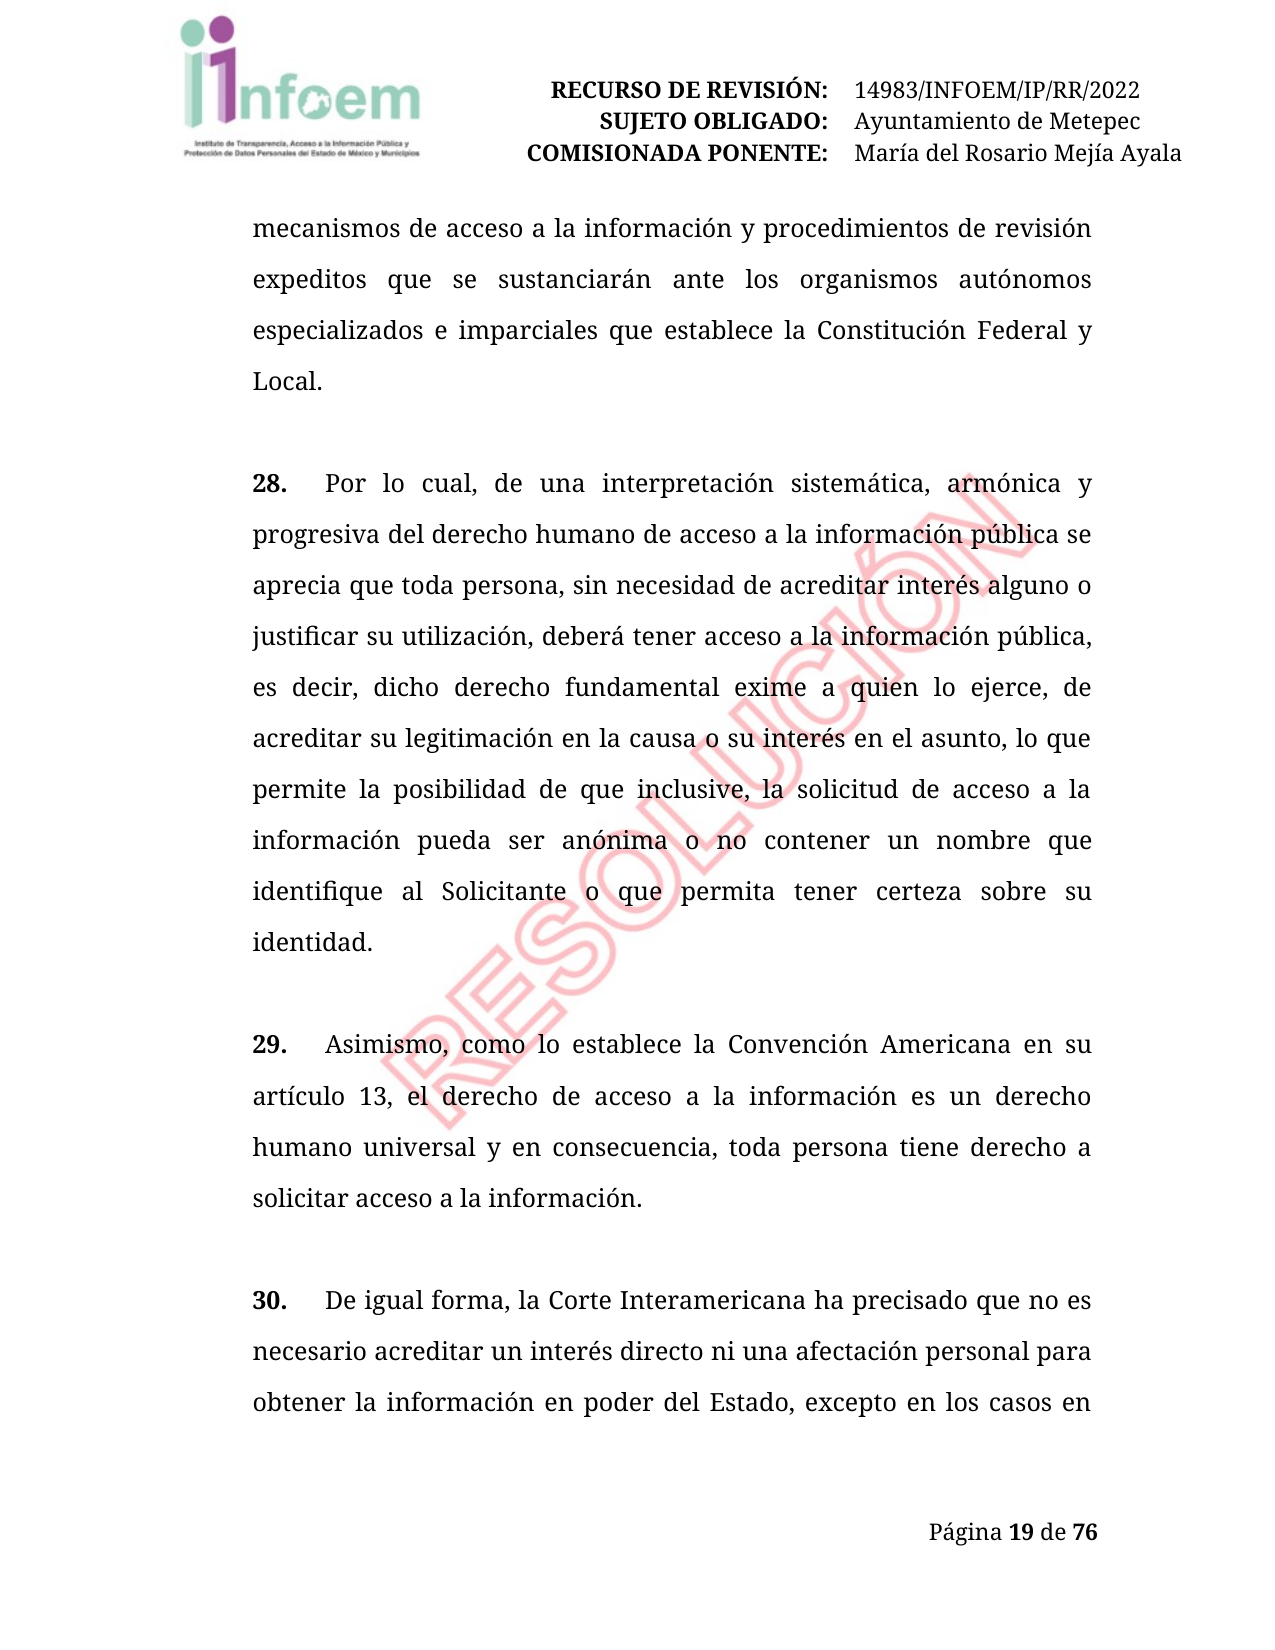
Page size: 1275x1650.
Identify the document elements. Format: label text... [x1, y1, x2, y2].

list Por lo cual, de una interpretación sistemática, armónica y progresiva del derecho humano de acceso a la información pública se aprecia que toda persona, sin necesidad de acreditar interés alguno o justificar su utilización, deberá tener acceso a la información pública, es decir, dicho derecho fundamental exime a quien lo ejerce, de acreditar su legitimación en la causa o su interés en el asunto, lo que permite la posibilidad de que inclusive, la solicitud de acceso a la información pueda ser anónima o no contener un nombre que identifique al Solicitante o que permita tener certeza sobre su identidad. [252, 466, 1093, 959]
picture [62, 0, 1275, 1601]
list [252, 211, 1093, 398]
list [252, 1282, 1093, 1418]
list Asimismo, como lo establece la Convención Americana en su artículo 13, el derecho de acceso a la información es un derecho humano universal y en consecuencia, toda persona tiene derecho a solicitar acceso a la información. [252, 1027, 1093, 1214]
